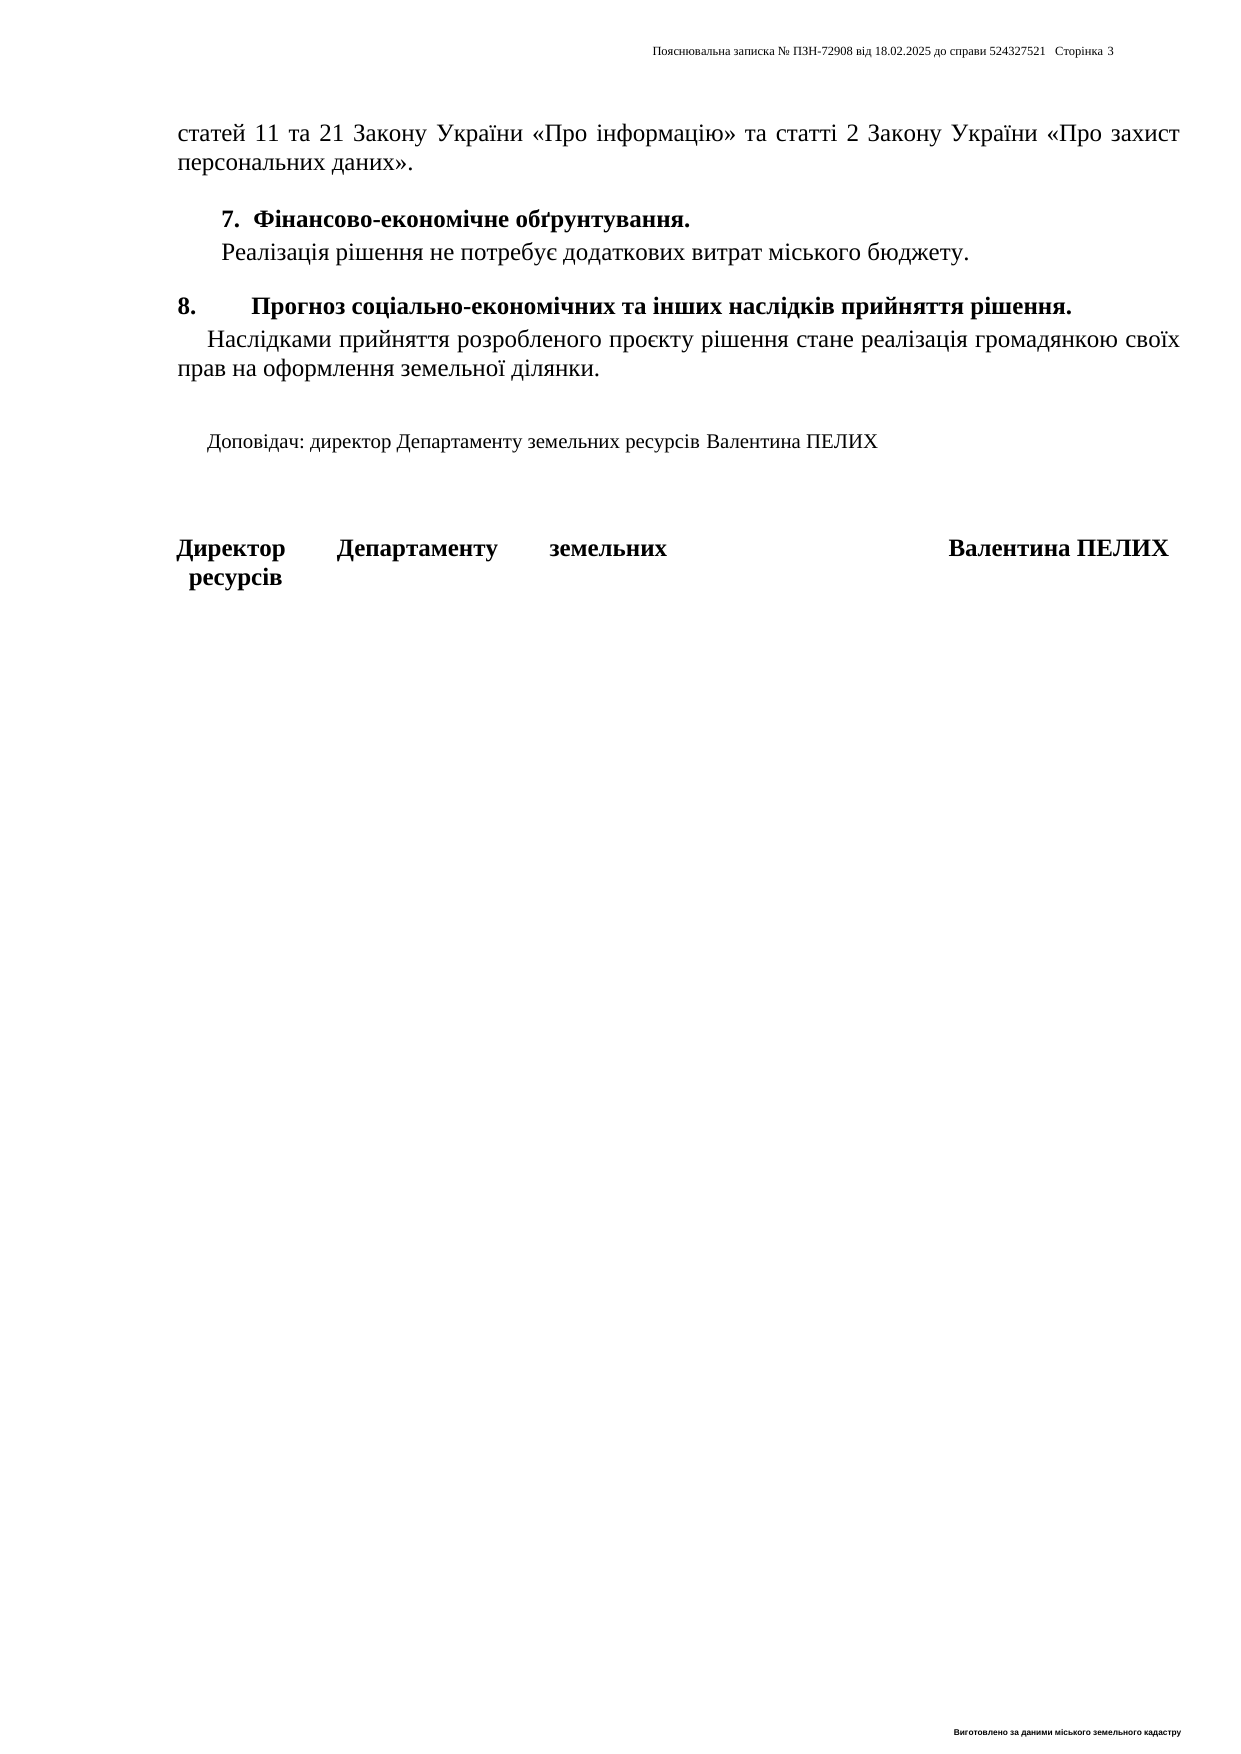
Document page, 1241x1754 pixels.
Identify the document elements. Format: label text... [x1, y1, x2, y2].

table_header Директор Департаменту земельних ресурсів [177, 533, 679, 627]
text Реалізація рішення не потребує додаткових витрат міського бюджету. [177, 237, 1181, 266]
list Фінансово-економічне обґрунтування. [177, 204, 1181, 233]
table_header Валентина ПЕЛИХ [679, 533, 1180, 627]
text Доповідач: директор Департаменту земельних ресурсів Валентина ПЕЛИХ [177, 429, 1181, 453]
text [177, 118, 1181, 176]
text Наслідками прийняття розробленого проєкту рішення стане реалізація громадянкою своїх прав на оформлення земельної ділянки. [177, 324, 1181, 381]
list Прогноз соціально-економічних та інших наслідків прийняття рішення. [177, 291, 1181, 320]
